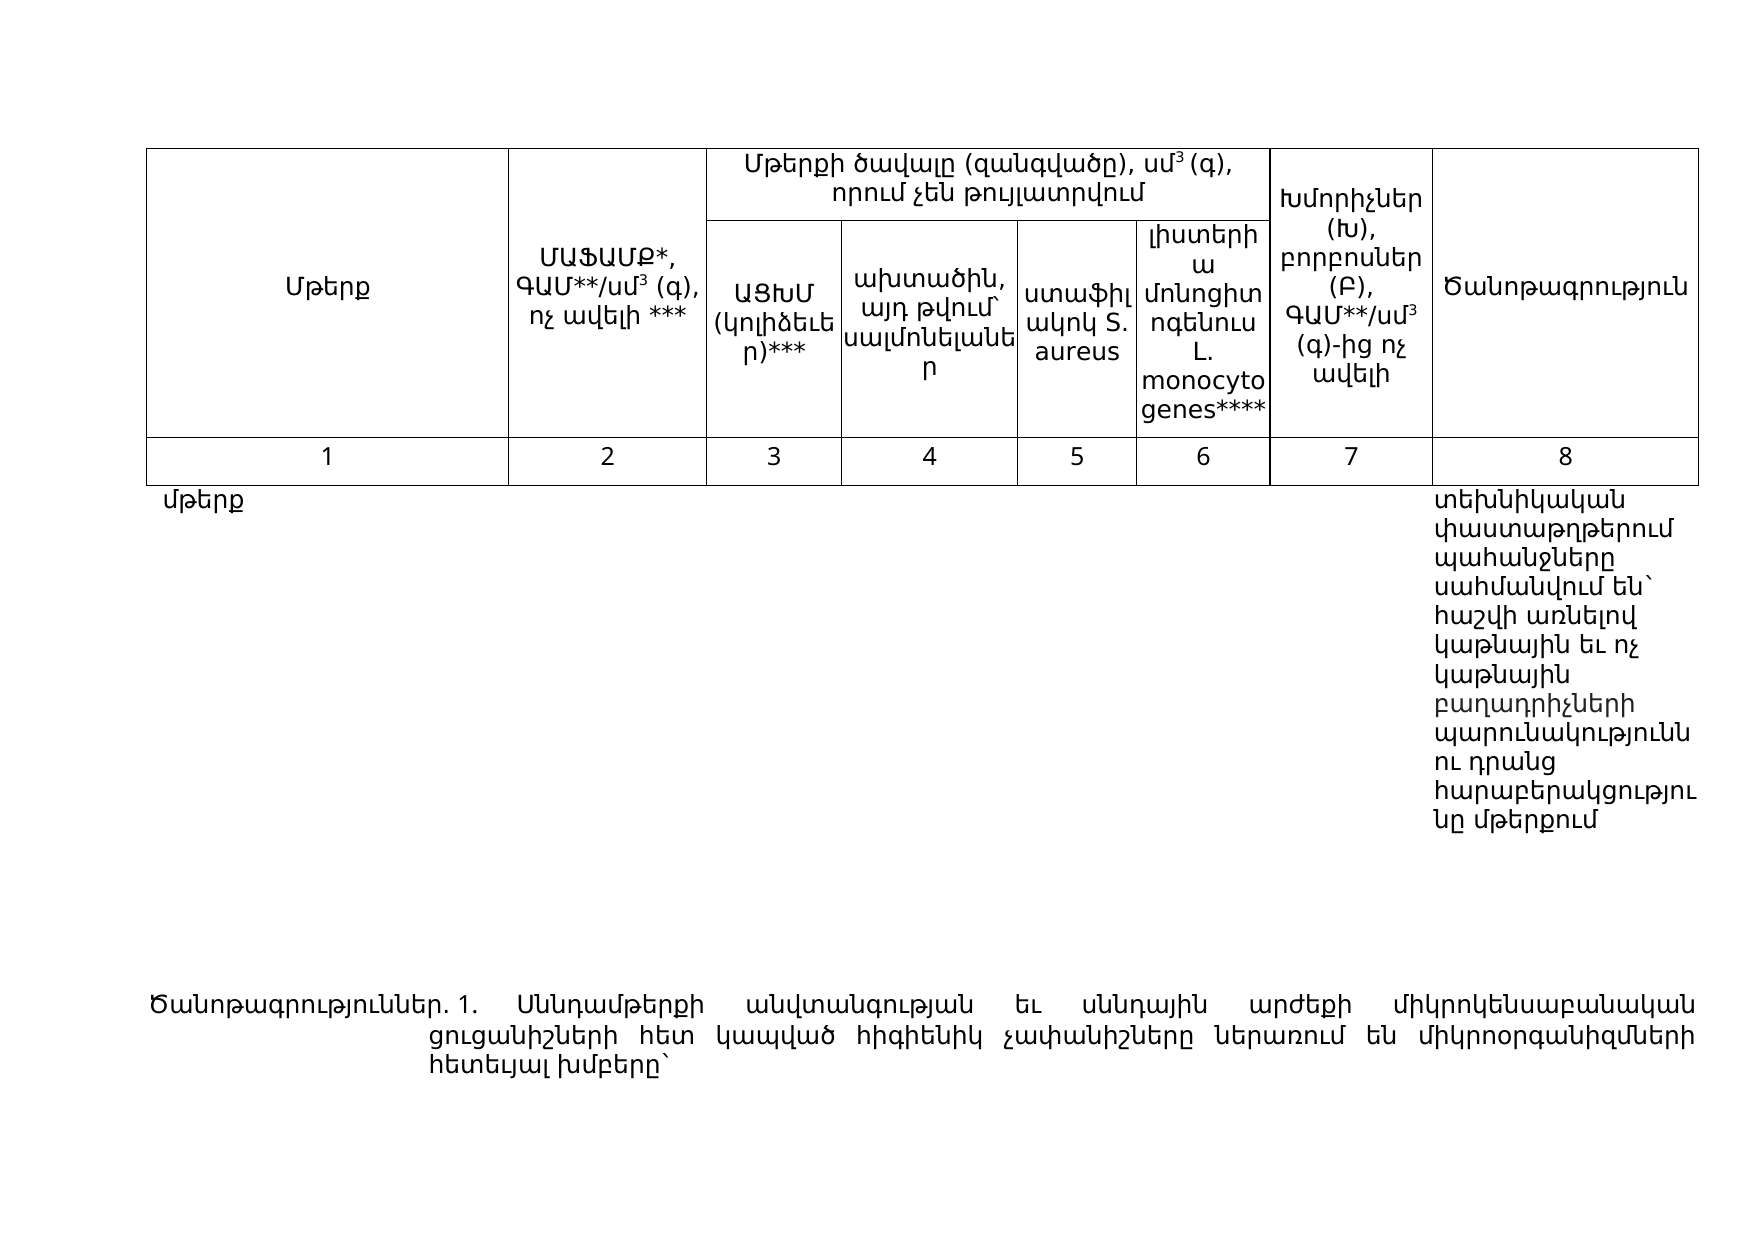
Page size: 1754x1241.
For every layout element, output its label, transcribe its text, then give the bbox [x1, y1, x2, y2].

table_cell ԱՑԽՄ (կոլիձեւեր)*** [707, 221, 841, 437]
table_header Մթերք [147, 149, 508, 437]
table_header Ծանոթագրություն [1433, 149, 1698, 437]
table_cell 7 [1271, 438, 1432, 485]
table_cell ախտածին, այդ թվում՝ սալմոնելաներ [842, 221, 1017, 437]
table_cell 5 [1018, 438, 1136, 485]
table_header ՄԱՖԱՄՔ*, ԳԱՄ**/սմ3 (գ), ոչ ավելի *** [509, 149, 706, 437]
table_header Խմորիչներ (Խ), բորբոսներ (Բ), ԳԱՄ**/սմ3 (գ)-ից ոչ ավելի [1271, 149, 1432, 437]
table_header Մթերքի ծավալը (զանգվածը), սմ3 (գ), որում չեն թույլատրվում [707, 149, 1269, 219]
table_cell 6 [1137, 438, 1269, 485]
table_cell ստաֆիլակոկ S. aureus [1018, 221, 1136, 437]
table_cell 8 [1433, 438, 1698, 485]
table_cell 1 [147, 438, 508, 485]
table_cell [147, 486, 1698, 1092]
table_cell 3 [707, 438, 841, 485]
table_cell լիստերիա մոնոցիտոգենուս L. monocytogenes**** [1137, 221, 1269, 437]
table_cell 2 [509, 438, 706, 485]
table_cell 4 [842, 438, 1017, 485]
